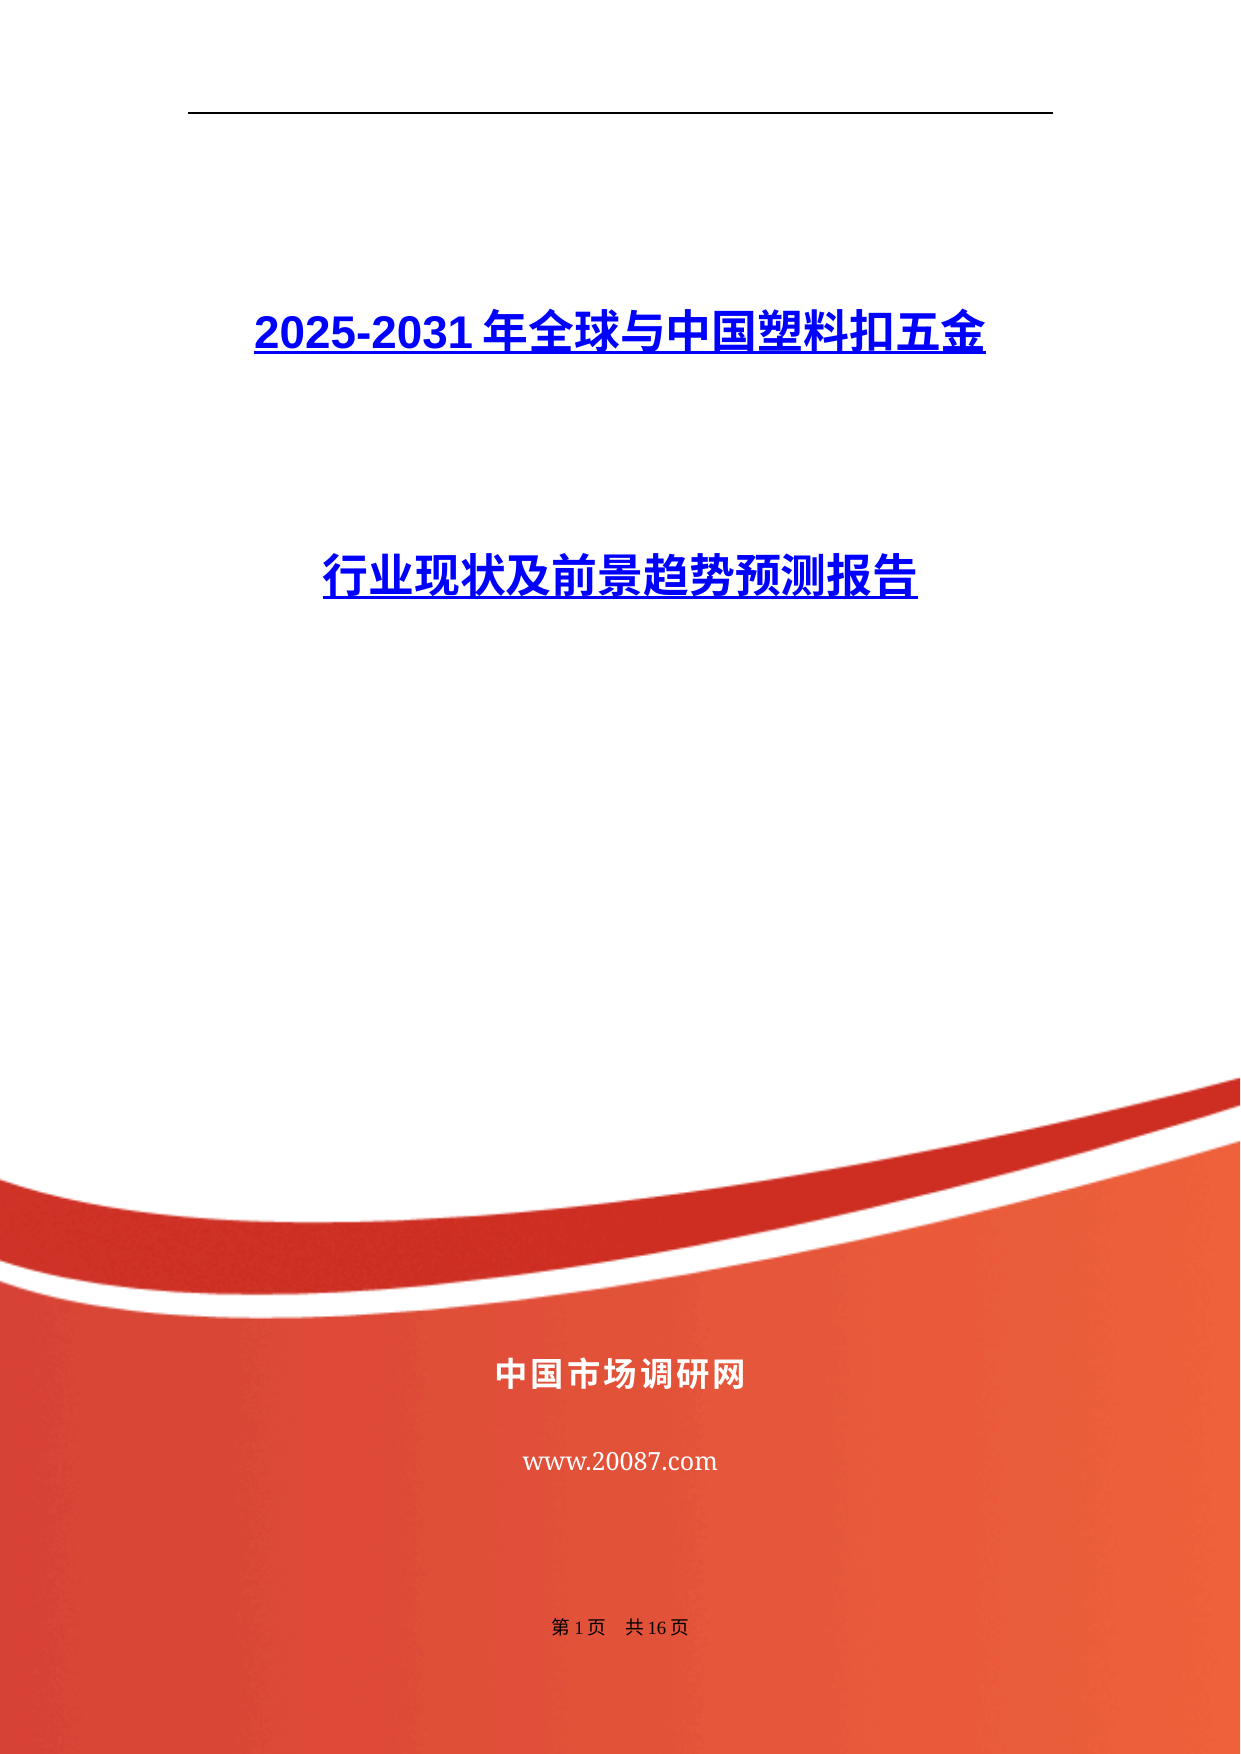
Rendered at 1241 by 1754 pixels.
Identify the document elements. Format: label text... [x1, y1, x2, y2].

text www.20087.com [187, 1428, 1053, 1493]
subtitle 中国市场调研网 [187, 1339, 1053, 1404]
picture [0, 1006, 1241, 1754]
table_header 2025-2031年全球与中国塑料扣五金行业现状及前景趋势预测报告 [188, 207, 1053, 773]
